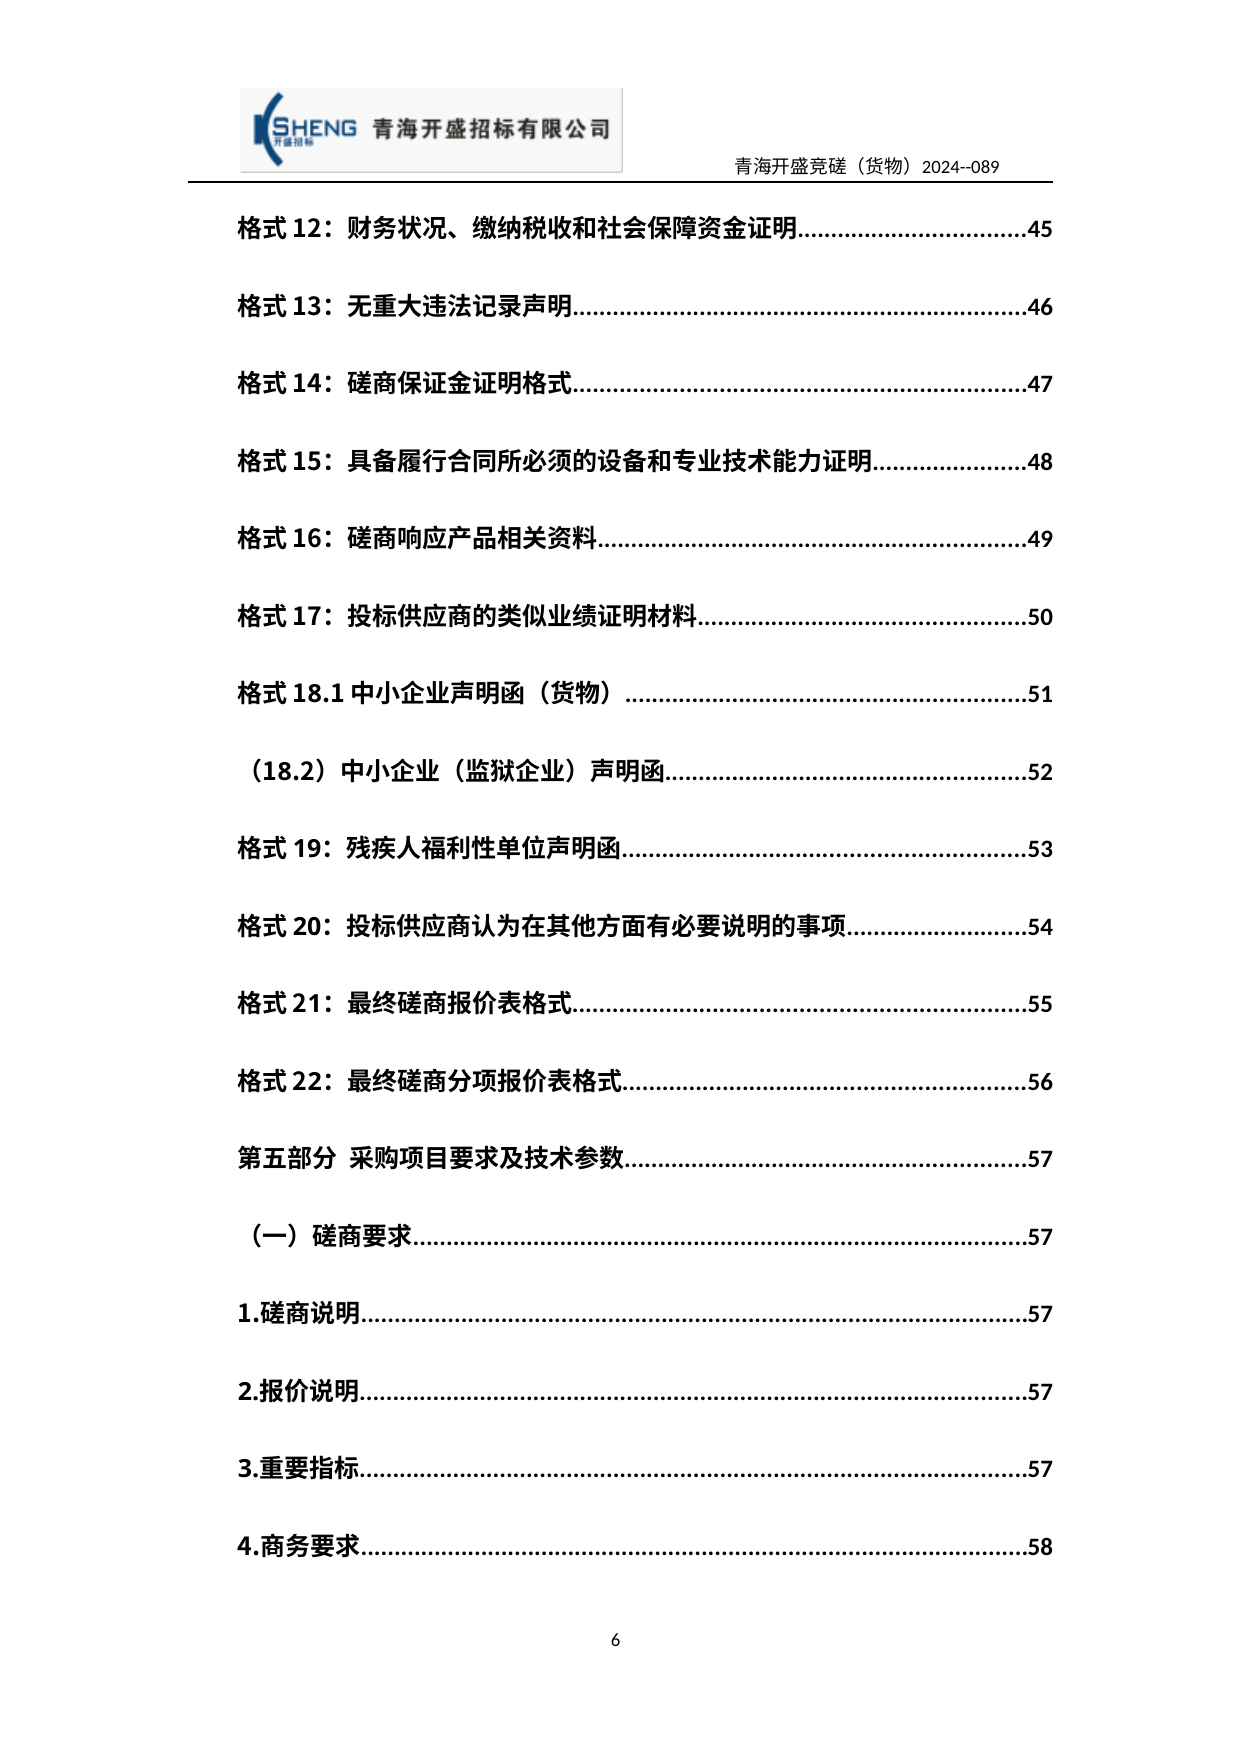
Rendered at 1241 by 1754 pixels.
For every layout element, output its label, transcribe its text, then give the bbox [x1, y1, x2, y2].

text 格式17：投标供应商的类似业绩证明材料 50 [187, 582, 1053, 647]
text （一）磋商要求 57 [187, 1202, 1053, 1267]
text 第五部分 采购项目要求及技术参数 57 [187, 1124, 1053, 1189]
text 3.重要指标 57 [187, 1434, 1053, 1499]
picture [240, 88, 624, 174]
text 格式15：具备履行合同所必须的设备和专业技术能力证明 48 [187, 427, 1053, 492]
text 格式14：磋商保证金证明格式 47 [187, 349, 1053, 414]
text 格式12：财务状况、缴纳税收和社会保障资金证明 45 [187, 194, 1053, 259]
text 格式22：最终磋商分项报价表格式 56 [187, 1047, 1053, 1112]
text 格式19：残疾人福利性单位声明函 53 [187, 814, 1053, 879]
text 格式16：磋商响应产品相关资料 49 [187, 504, 1053, 569]
text 4.商务要求 58 [187, 1512, 1053, 1577]
text 2.报价说明 57 [187, 1357, 1053, 1422]
text 1.磋商说明 57 [187, 1279, 1053, 1344]
text 格式18.1中小企业声明函（货物） 51 [187, 659, 1053, 724]
text 格式20：投标供应商认为在其他方面有必要说明的事项 54 [187, 892, 1053, 957]
text 格式21：最终磋商报价表格式 55 [187, 969, 1053, 1034]
text （18.2）中小企业（监狱企业）声明函 52 [187, 737, 1053, 802]
text 格式13：无重大违法记录声明 46 [187, 272, 1053, 337]
